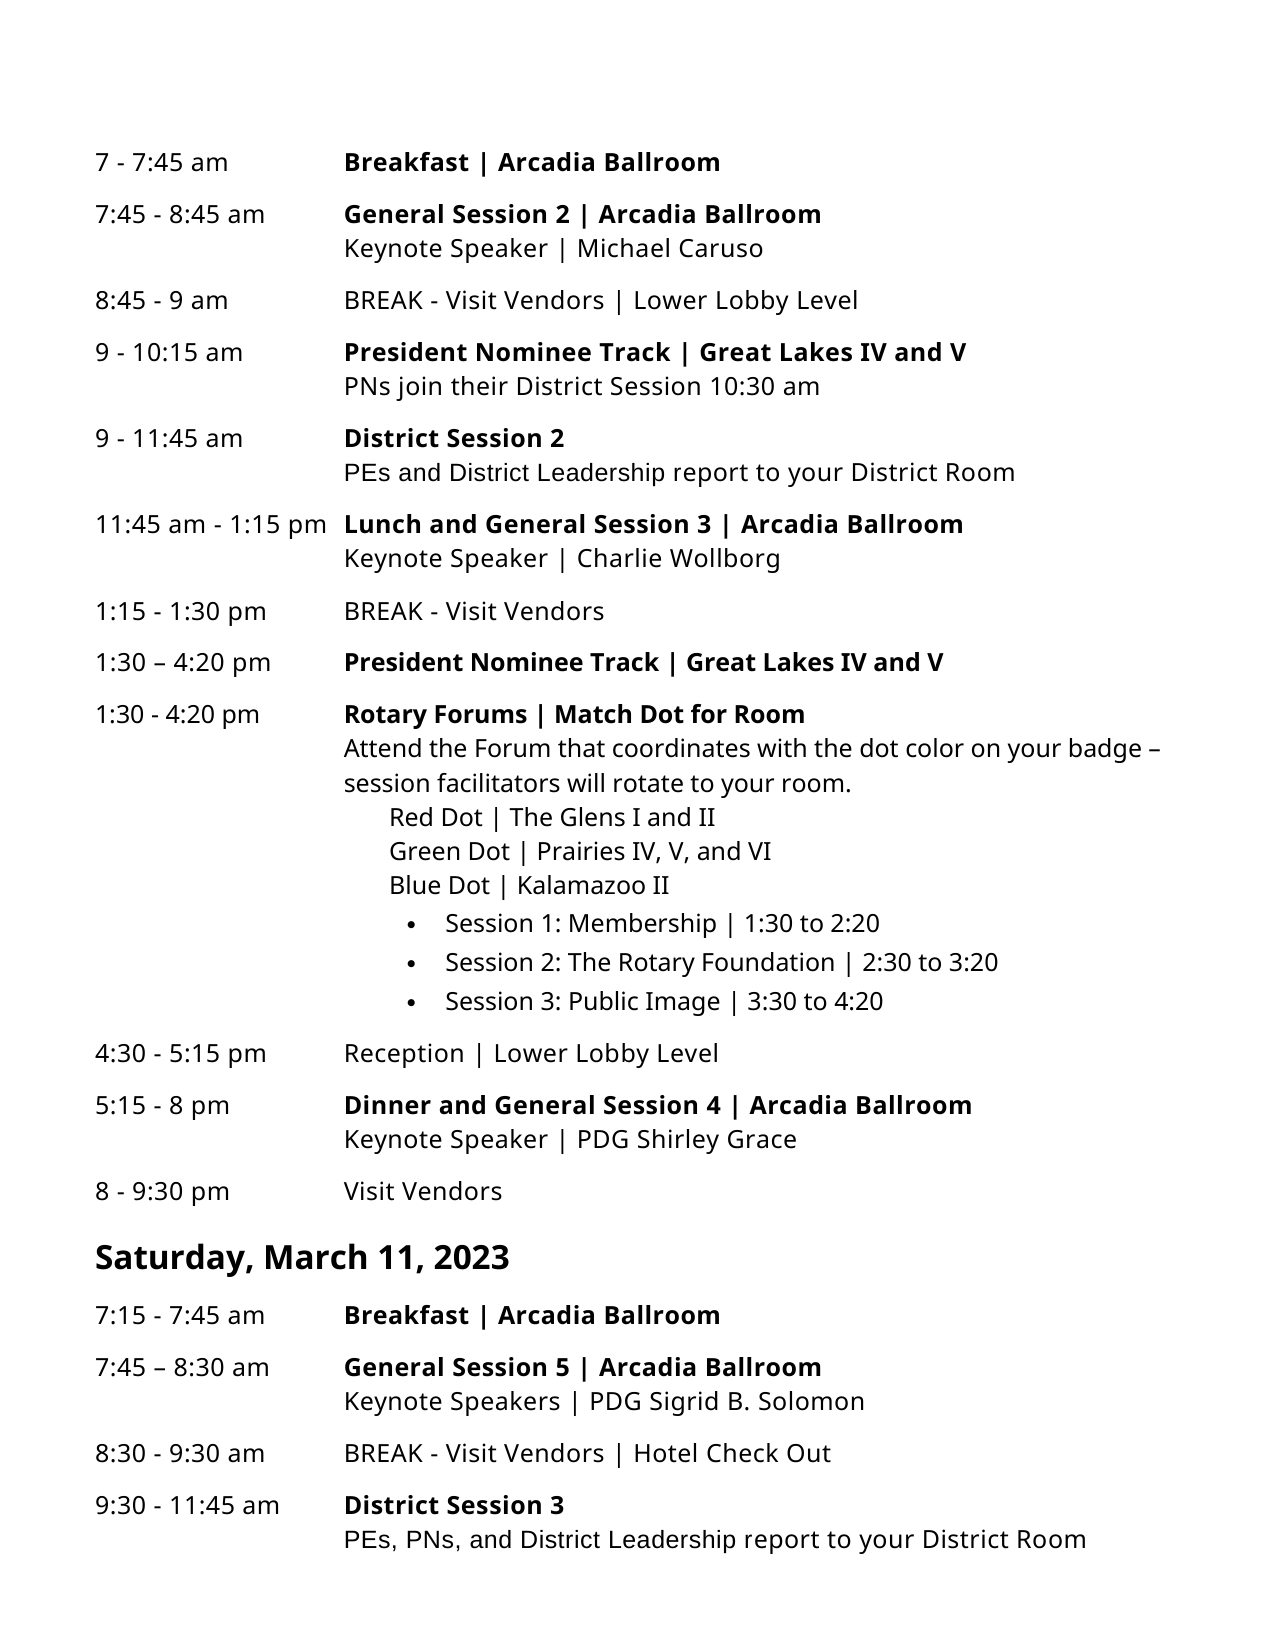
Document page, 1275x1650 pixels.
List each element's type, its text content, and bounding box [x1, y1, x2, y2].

table_cell 5:15 - 8 pm [89, 1079, 337, 1165]
table_cell 9 - 11:45 am​ ​ [89, 412, 337, 498]
table_cell 8:45 - 9 am​​​ [89, 274, 337, 326]
table_cell 7 - 7:45 am [89, 136, 337, 188]
table_cell General Session 2 | Arcadia Ballroom Keynote Speaker | Michael Caruso [338, 188, 1171, 274]
table_cell Lunch and General Session 3 | Arcadia Ballroom ​Keynote Speaker | Charlie Wollborg​​ [338, 498, 1171, 584]
table_cell 1:30 – 4:20 pm [89, 636, 337, 688]
table_cell 1:30 - 4:20 pm ​ [89, 688, 337, 1027]
table_cell ​Dinner and General Session 4 | Arcadia Ballroom ​Keynote Speaker | PDG Shirley Grace [338, 1079, 1171, 1165]
table_cell District Session 2​ ​PEs and District Leadership report to your District Room [338, 412, 1171, 498]
table_cell 7:45 – 8:30 am [89, 1341, 337, 1427]
table_cell 8 - 9:30 pm​ [89, 1165, 337, 1217]
table_cell ​11:45 am - 1:15 pm [89, 498, 337, 584]
table_cell 4:30 - 5:15 pm [89, 1027, 337, 1079]
table_cell ​President Nominee Track | Great Lakes IV and V PNs join their District Session 10:30 am [338, 326, 1171, 412]
table_cell Rotary Forums | Match Dot for Room Attend the Forum that coordinates with the dot color on your badge – session facilitators will rotate to your room. Red Dot | The Glens I and II Green Dot | Prairies IV, V, and VI Blue Dot | Kalamazoo II Session 1: Membership | 1:30 to 2:20 Session 2: The Rotary Foundation | 2:30 to 3:20 ​​​Session 3: Public Image​ | 3:30 to 4:20 [338, 688, 1171, 1027]
table_cell ​Saturday, March 11, 2023 [89, 1217, 1171, 1288]
table_cell Breakfast | Arcadia Ballroom [338, 136, 1171, 188]
table_cell 7:45 - 8:45 am [89, 188, 337, 274]
table_cell President Nominee Track | Great Lakes IV and V [338, 636, 1171, 688]
table_cell 7:15 - 7:45 am [89, 1289, 337, 1341]
table_cell ​9 - 10:15 am​​​ [89, 326, 337, 412]
table_cell 1:15 - 1:30 pm​ [89, 584, 337, 636]
table_cell Reception | Lower Lobby Level​ [338, 1027, 1171, 1079]
table_cell 8:30 - 9:30 am [89, 1427, 337, 1478]
table_cell BREAK - Visit Vendors | Lower Lobby Level [338, 274, 1171, 326]
table_cell ​Visit Vendors [338, 1165, 1171, 1217]
table_cell BREAK - Visit Vendors ​​ [338, 584, 1171, 636]
table_cell District Session 3 PEs, PNs, and District Leadership report to your District Room [338, 1479, 1171, 1564]
table_cell BREAK - Visit Vendors | Hotel Check Out [338, 1427, 1171, 1478]
table_cell 9:30 - 11:45 am [89, 1479, 337, 1564]
table_cell General Session 5 | Arcadia Ballroom Keynote Speakers | PDG Sigrid B. Solomon [338, 1341, 1171, 1427]
table_cell Breakfast | Arcadia Ballroom [338, 1289, 1171, 1341]
